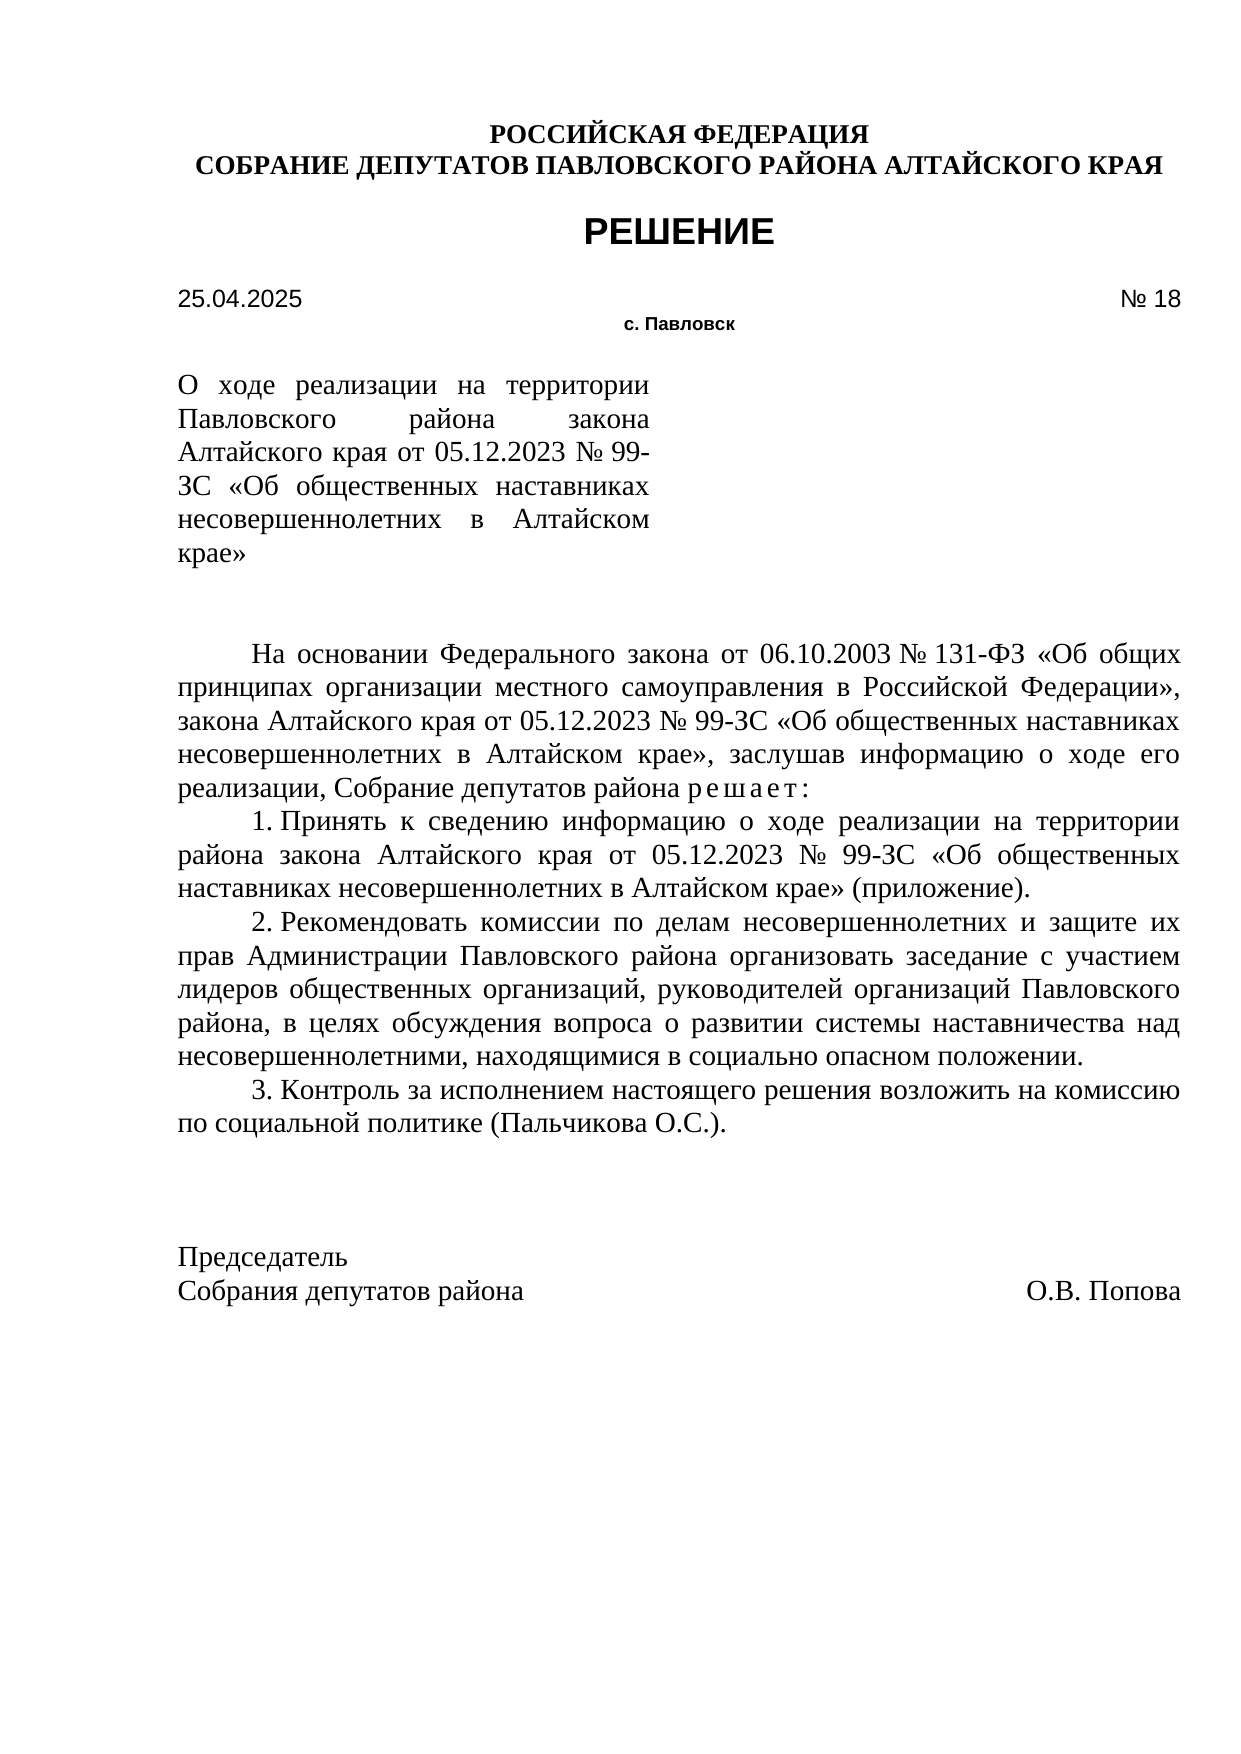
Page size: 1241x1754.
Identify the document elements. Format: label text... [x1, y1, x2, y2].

text РОССИЙСКАЯ ФЕДЕРАЦИЯ [177, 118, 1181, 149]
text Собрания депутатов района О.В. Попова [177, 1273, 1181, 1307]
text СОБРАНИЕ ДЕПУТАТОВ ПАВЛОВСКОГО РАЙОНА АЛТАЙСКОГО КРАЯ [177, 149, 1181, 180]
text На основании Федерального закона от 06.10.2003 № 131-ФЗ «Об общих принципах организации местного самоуправления в Российской Федерации», закона Алтайского края от 05.12.2023 № 99-ЗС «Об общественных наставниках несовершеннолетних в Алтайском крае», заслушав информацию о ходе его реализации, Собрание депутатов района решает: [177, 636, 1181, 803]
text 1. Принять к сведению информацию о ходе реализации на территории района закона Алтайского края от 05.12.2023 № 99-ЗС «Об общественных наставниках несовершеннолетних в Алтайском крае» (приложение). [177, 803, 1181, 904]
list 2. Рекомендовать комиссии по делам несовершеннолетних и защите их прав Администрации Павловского района организовать заседание с участием лидеров общественных организаций, руководителей организаций Павловского района, в целях обсуждения вопроса о развитии системы наставничества над несовершеннолетними, находящимися в социально опасном положении. [177, 904, 1181, 1072]
text 25.04.2025 № 18 [177, 283, 1181, 312]
text О ходе реализации на территории Павловского района закона Алтайского края от 05.12.2023 № 99-ЗС «Об общественных наставниках несовершеннолетних в Алтайском крае» [177, 367, 650, 569]
text РЕШЕНИЕ [177, 209, 1181, 252]
text Председатель [177, 1239, 1181, 1273]
text с. Павловск [177, 312, 1181, 334]
text 3. Контроль за исполнением настоящего решения возложить на комиссию по социальной политике (Пальчикова О.С.). [177, 1072, 1181, 1139]
